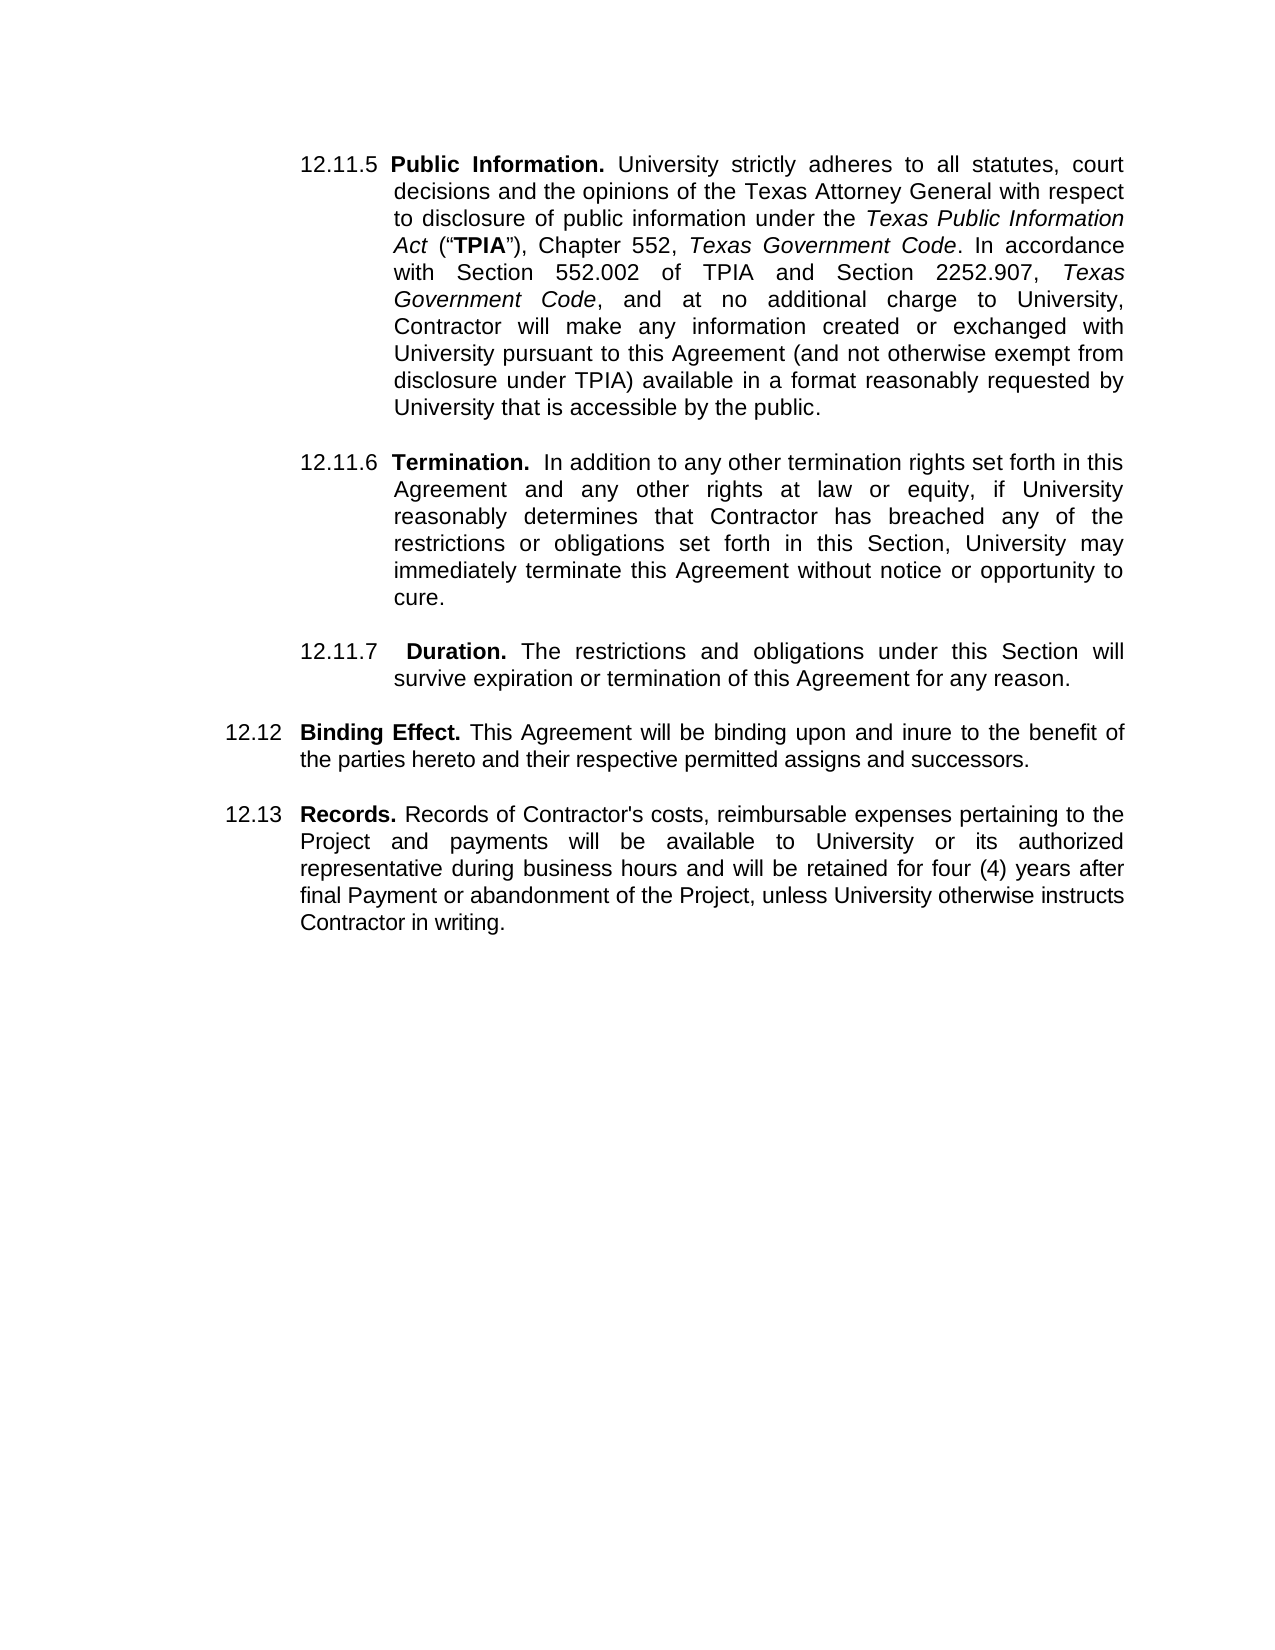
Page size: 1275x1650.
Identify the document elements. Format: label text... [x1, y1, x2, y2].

text 12.11.5 Public Information. University strictly adheres to all statutes, court decisions and the opinions of the Texas Attorney General with respect to disclosure of public information under the Texas Public Information Act (“TPIA”), Chapter 552, Texas Government Code. In accordance with Section 552.002 of TPIA and Section 2252.907, Texas Government Code, and at no additional charge to University, Contractor will make any information created or exchanged with University pursuant to this Agreement (and not otherwise exempt from disclosure under TPIA) available in a format reasonably requested by University that is accessible by the public. [300, 150, 1125, 421]
text 12.11.7 Duration. The restrictions and obligations under this Section will survive expiration or termination of this Agreement for any reason. [300, 637, 1125, 692]
text 12.13 Records. Records of Contractor's costs, reimbursable expenses pertaining to the Project and payments will be available to University or its authorized representative during business hours and will be retained for four (4) years after final Payment or abandonment of the Project, unless University otherwise instructs Contractor in writing. [225, 800, 1125, 935]
text 12.11.6 Termination. In addition to any other termination rights set forth in this Agreement and any other rights at law or equity, if University reasonably determines that Contractor has breached any of the restrictions or obligations set forth in this Section, University may immediately terminate this Agreement without notice or opportunity to cure. [300, 448, 1125, 610]
text 12.12 Binding Effect. This Agreement will be binding upon and inure to the benefit of the parties hereto and their respective permitted assigns and successors. [225, 719, 1125, 773]
